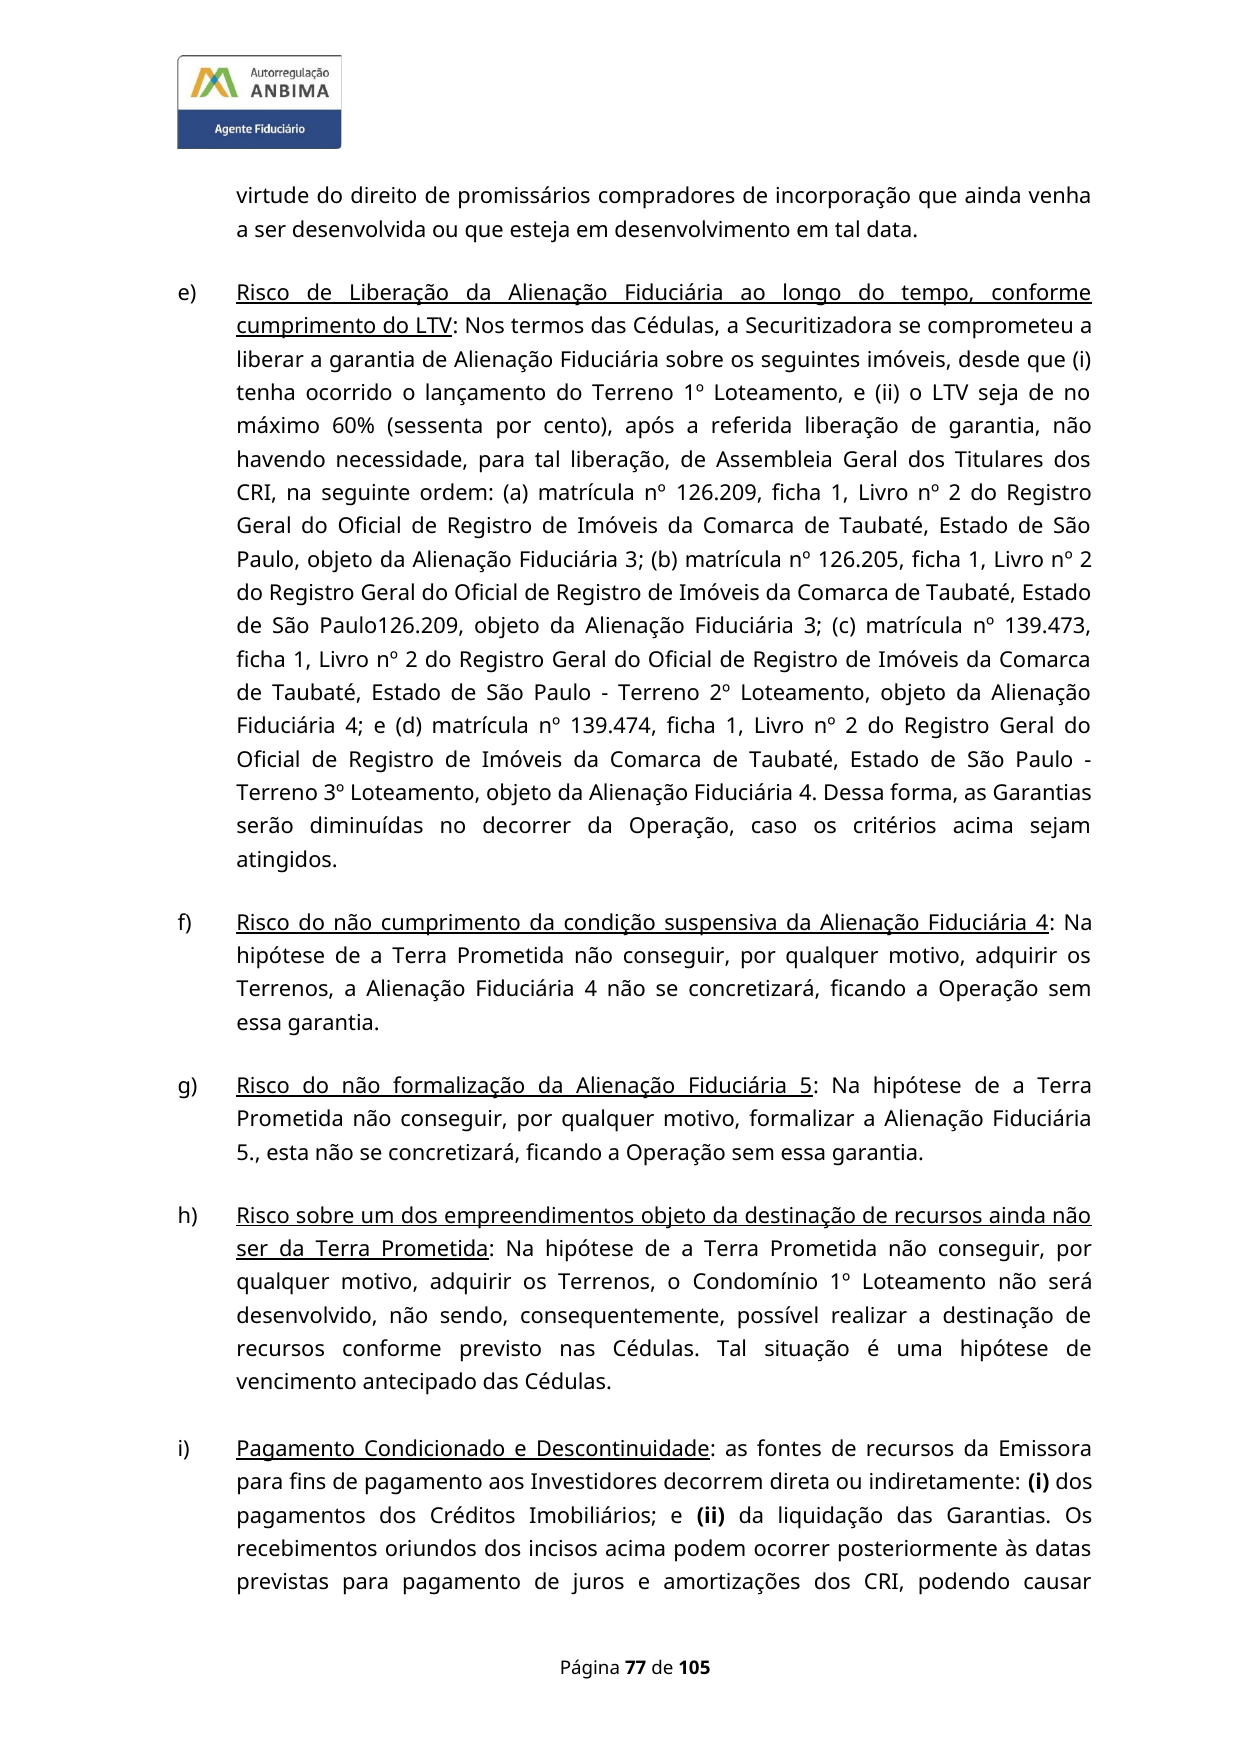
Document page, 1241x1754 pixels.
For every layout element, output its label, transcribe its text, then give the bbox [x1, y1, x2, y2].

list Risco do não formalização da Alienação Fiduciária 5: Na hipótese de a Terra Prometida não conseguir, por qualquer motivo, formalizar a Alienação Fiduciária 5., esta não se concretizará, ficando a Operação sem essa garantia. [177, 1067, 1092, 1167]
list Risco do não cumprimento da condição suspensiva da Alienação Fiduciária 4: Na hipótese de a Terra Prometida não conseguir, por qualquer motivo, adquirir os Terrenos, a Alienação Fiduciária 4 não se concretizará, ficando a Operação sem essa garantia. [177, 903, 1092, 1037]
picture [177, 55, 342, 149]
list Risco sobre um dos empreendimentos objeto da destinação de recursos ainda não ser da Terra Prometida: Na hipótese de a Terra Prometida não conseguir, por qualquer motivo, adquirir os Terrenos, o Condomínio 1º Loteamento não será desenvolvido, não sendo, consequentemente, possível realizar a destinação de recursos conforme previsto nas Cédulas. Tal situação é uma hipótese de vencimento antecipado das Cédulas. [177, 1196, 1092, 1396]
list Risco de Liberação da Alienação Fiduciária ao longo do tempo, conforme cumprimento do LTV: Nos termos das Cédulas, a Securitizadora se comprometeu a liberar a garantia de Alienação Fiduciária sobre os seguintes imóveis, desde que (i) tenha ocorrido o lançamento do Terreno 1º Loteamento, e (ii) o LTV seja de no máximo 60% (sessenta por cento), após a referida liberação de garantia, não havendo necessidade, para tal liberação, de Assembleia Geral dos Titulares dos CRI, na seguinte ordem: (a) matrícula nº 126.209, ficha 1, Livro nº 2 do Registro Geral do Oficial de Registro de Imóveis da Comarca de Taubaté, Estado de São Paulo, objeto da Alienação Fiduciária 3; (b) matrícula nº 126.205, ficha 1, Livro nº 2 do Registro Geral do Oficial de Registro de Imóveis da Comarca de Taubaté, Estado de São Paulo126.209, objeto da Alienação Fiduciária 3; (c) matrícula nº 139.473, ficha 1, Livro nº 2 do Registro Geral do Oficial de Registro de Imóveis da Comarca de Taubaté, Estado de São Paulo - Terreno 2º Loteamento, objeto da Alienação Fiduciária 4; e (d) matrícula nº 139.474, ficha 1, Livro nº 2 do Registro Geral do Oficial de Registro de Imóveis da Comarca de Taubaté, Estado de São Paulo - Terreno 3º Loteamento, objeto da Alienação Fiduciária 4. Dessa forma, as Garantias serão diminuídas no decorrer da Operação, caso os critérios acima sejam atingidos. [177, 274, 1092, 874]
